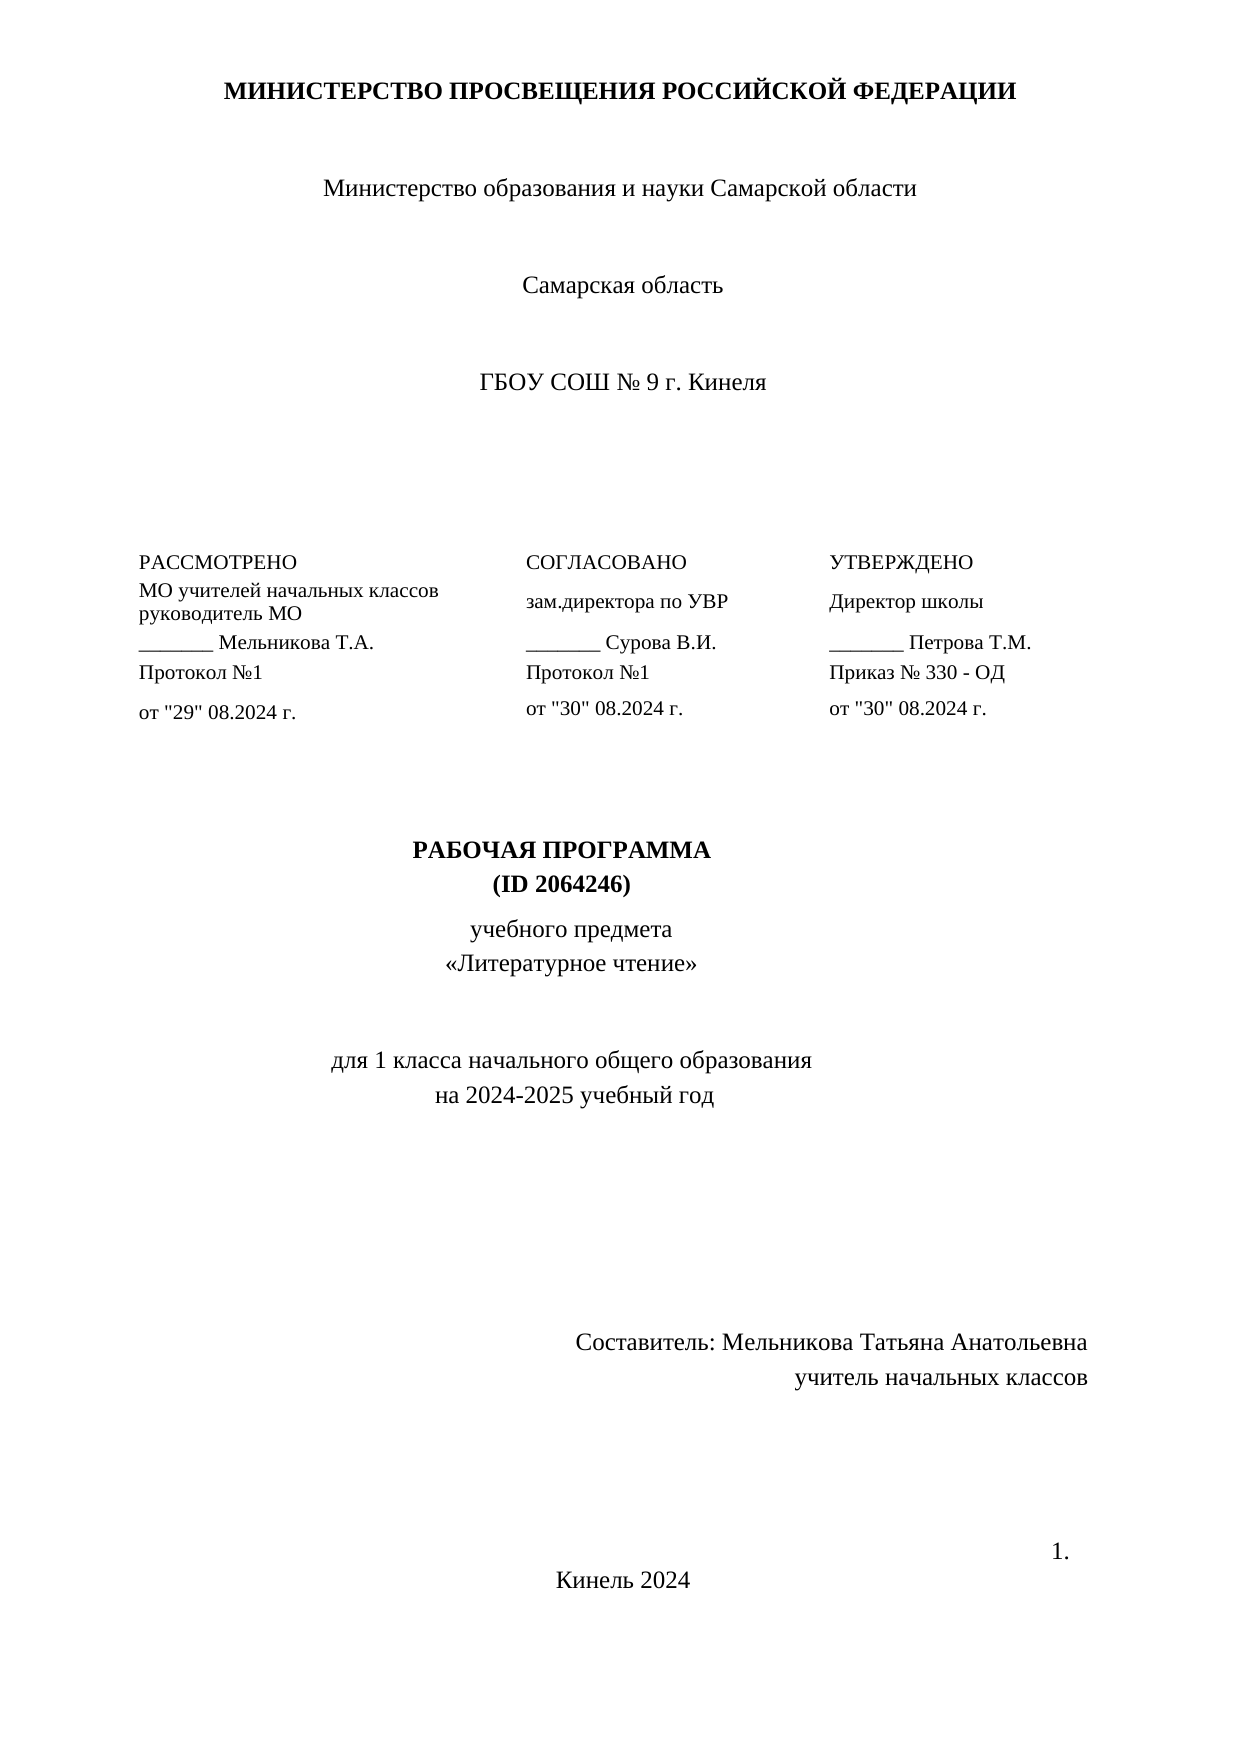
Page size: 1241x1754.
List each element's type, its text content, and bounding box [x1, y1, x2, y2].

table_header СОГЛАСОВАНО [491, 546, 829, 576]
table_cell Приказ № 330 - ОД [829, 658, 1176, 688]
text Министерство образования и науки Самарской области [150, 175, 1090, 202]
table_cell Протокол №1 [491, 658, 829, 688]
text РАБОЧАЯ ПРОГРАММА [150, 836, 711, 863]
table_cell _______ Мельникова Т.А. [139, 627, 491, 658]
text Самарская область [150, 272, 1096, 299]
table_cell от "30" 08.2024 г. [491, 688, 829, 728]
text учитель начальных классов [150, 1363, 1088, 1391]
table_cell Директор школы [829, 576, 1176, 627]
text учебного предмета [150, 915, 672, 943]
table_cell МО учителей начальных классов руководитель МО [139, 576, 491, 627]
table_cell _______ Петрова Т.М. [829, 627, 1176, 658]
table_cell от "30" 08.2024 г. [829, 688, 1176, 728]
table_header УТВЕРЖДЕНО [829, 546, 1176, 576]
text (ID 2064246) [150, 871, 631, 898]
text Кинель 2024 [150, 1565, 1096, 1594]
text ГБОУ СОШ № 9 г. Кинеля [150, 369, 1096, 396]
table_cell Протокол №1 [139, 658, 491, 688]
table_cell от "29" 08.2024 г. [139, 688, 491, 728]
text Составитель: Мельникова Татьяна Анатольевна [150, 1329, 1088, 1356]
text «Литературное чтение» [150, 950, 697, 977]
table_cell _______ Сурова В.И. [491, 627, 829, 658]
text на 2024-2025 учебный год [150, 1082, 714, 1109]
text для 1 класса начального общего образования [150, 1047, 812, 1074]
table_cell зам.директора по УВР [491, 576, 829, 627]
table_header РАССМОТРЕНО [139, 546, 491, 576]
text МИНИСТЕРСТВО ПРОСВЕЩЕНИЯ РОССИЙСКОЙ ФЕДЕРАЦИИ [150, 78, 1090, 105]
